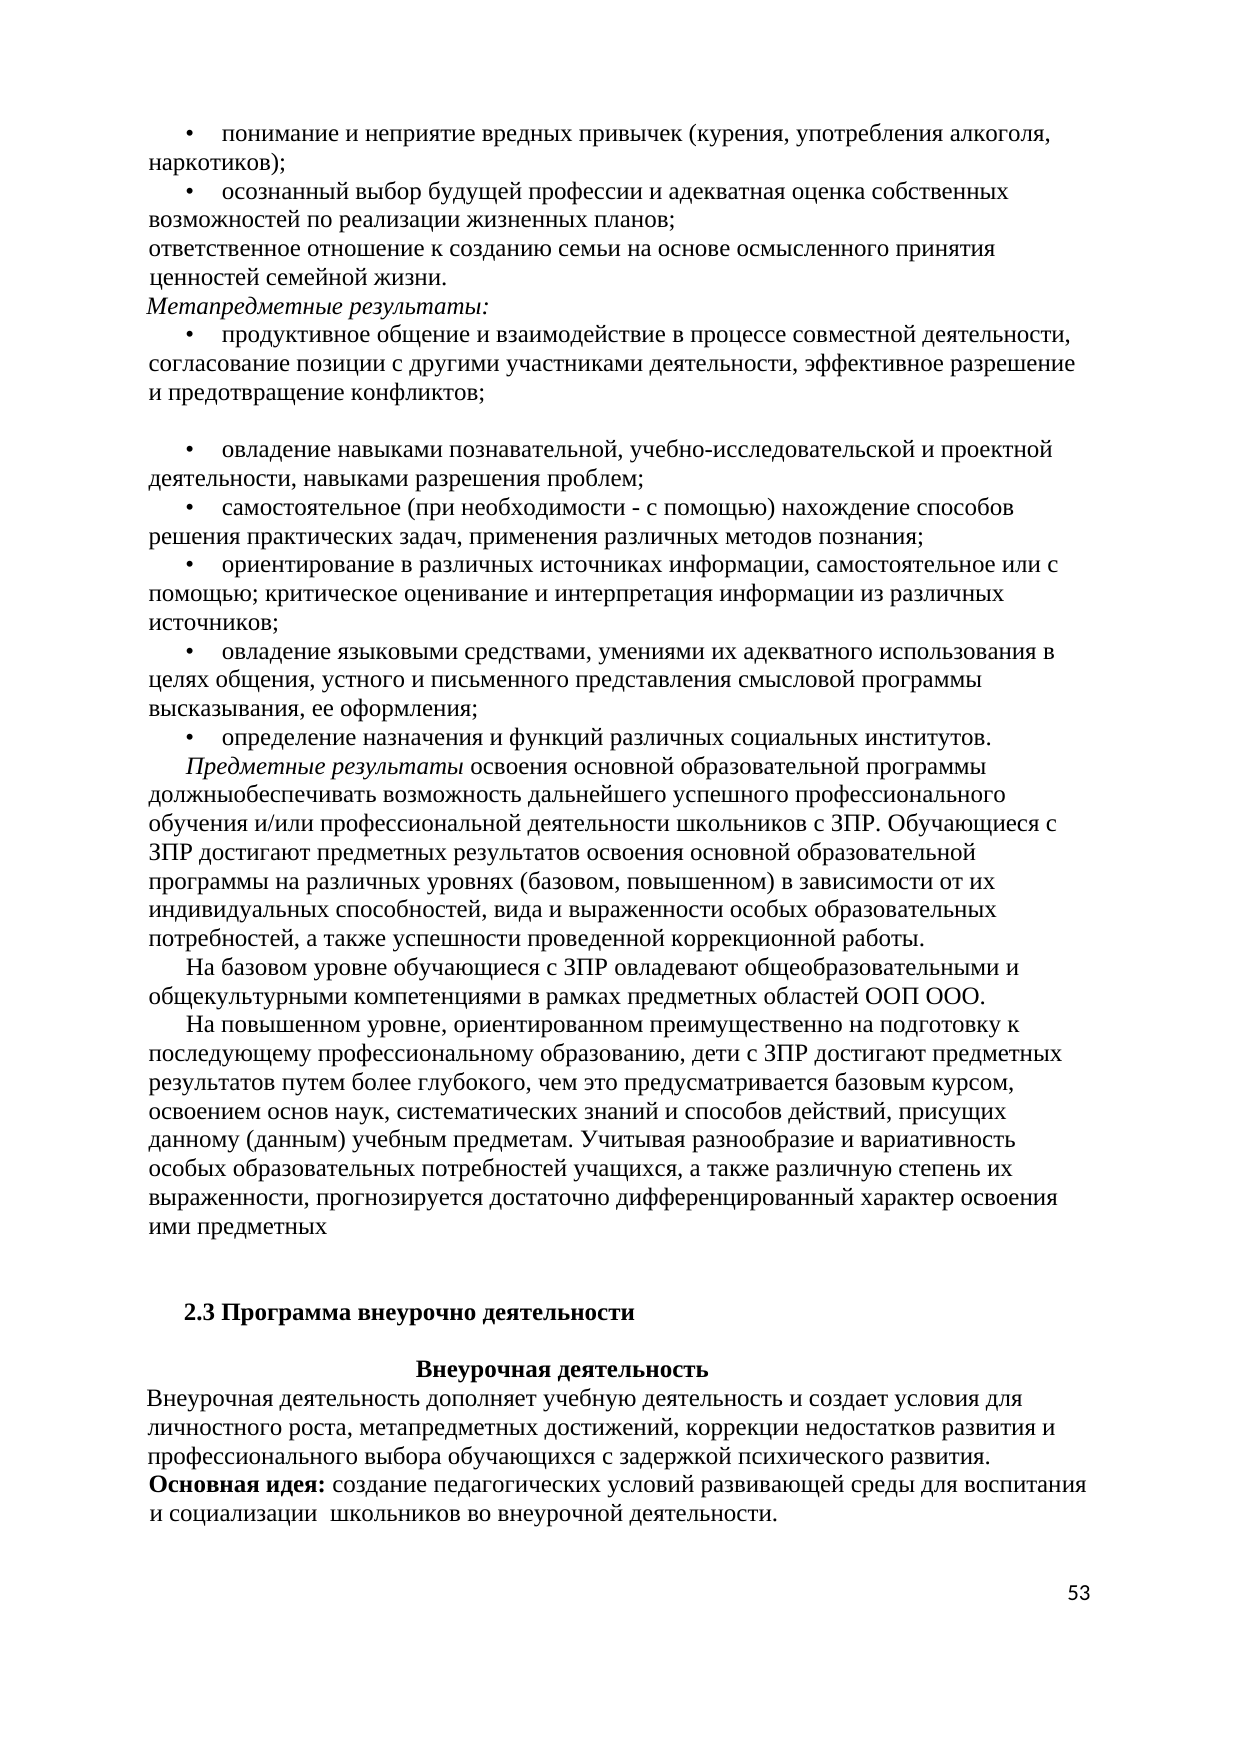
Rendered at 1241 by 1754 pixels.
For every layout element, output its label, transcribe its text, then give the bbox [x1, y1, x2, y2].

text 2.3 Программа внеурочно деятельности [183, 1297, 866, 1326]
text Внеурочная деятельность [183, 1354, 866, 1383]
text Предметные результаты освоения основной образовательной программы должныобеспечивать возможность дальнейшего успешного профессионального обучения и/или профессиональной деятельности школьников с ЗПР. Обучающиеся с ЗПР достигают предметных результатов освоения основной образовательной программы на различных уровнях (базовом, повышенном) в зависимости от их индивидуальных способностей, вида и выраженности особых образовательных потребностей, а также успешности проведенной коррекционной работы. [148, 751, 1082, 952]
text Внеурочная деятельность дополняет учебную деятельность и создает условия для личностного роста, метапредметных достижений, коррекции недостатков развития и профессионального выбора обучающихся с задержкой психического развития. [146, 1383, 1087, 1469]
list осознанный выбор будущей профессии и адекватная оценка собственных возможностей по реализации жизненных планов; [148, 176, 1089, 233]
list понимание и неприятие вредных привычек (курения, употребления алкоголя, наркотиков); [148, 118, 1089, 176]
text На базовом уровне обучающиеся с ЗПР овладевают общеобразовательными и общекультурными компетенциями в рамках предметных областей ООП ООО. [148, 952, 1089, 1009]
list самостоятельное (при необходимости - с помощью) нахождение способов решения практических задач, применения различных методов познания; [148, 492, 1089, 549]
text ответственное отношение к созданию семьи на основе осмысленного принятия ценностей семейной жизни. [148, 233, 1089, 291]
list овладение языковыми средствами, умениями их адекватного использования в целях общения, устного и письменного представления смысловой программы высказывания, ее оформления; [148, 636, 1089, 722]
list овладение навыками познавательной, учебно-исследовательской и проектной деятельности, навыками разрешения проблем; [148, 434, 1089, 492]
list продуктивное общение и взаимодействие в процессе совместной деятельности, согласование позиции с другими участниками деятельности, эффективное разрешение и предотвращение конфликтов; [148, 319, 1089, 406]
text Основная идея: создание педагогических условий развивающей среды для воспитания и социализации школьников во внеурочной деятельности. [148, 1469, 1089, 1527]
list определение назначения и функций различных социальных институтов. [148, 722, 1089, 751]
list ориентирование в различных источниках информации, самостоятельное или с помощью; критическое оценивание и интерпретация информации из различных источников; [148, 549, 1089, 636]
text Метапредметные результаты: [146, 291, 1090, 319]
text На повышенном уровне, ориентированном преимущественно на подготовку к последующему профессиональному образованию, дети с ЗПР достигают предметных результатов путем более глубокого, чем это предусматривается базовым курсом, освоением основ наук, систематических знаний и способов действий, присущих данному (данным) учебным предметам. Учитывая разнообразие и вариативность особых образовательных потребностей учащихся, а также различную степень их выраженности, прогнозируется достаточно дифференцированный характер освоения ими предметных [148, 1009, 1081, 1239]
